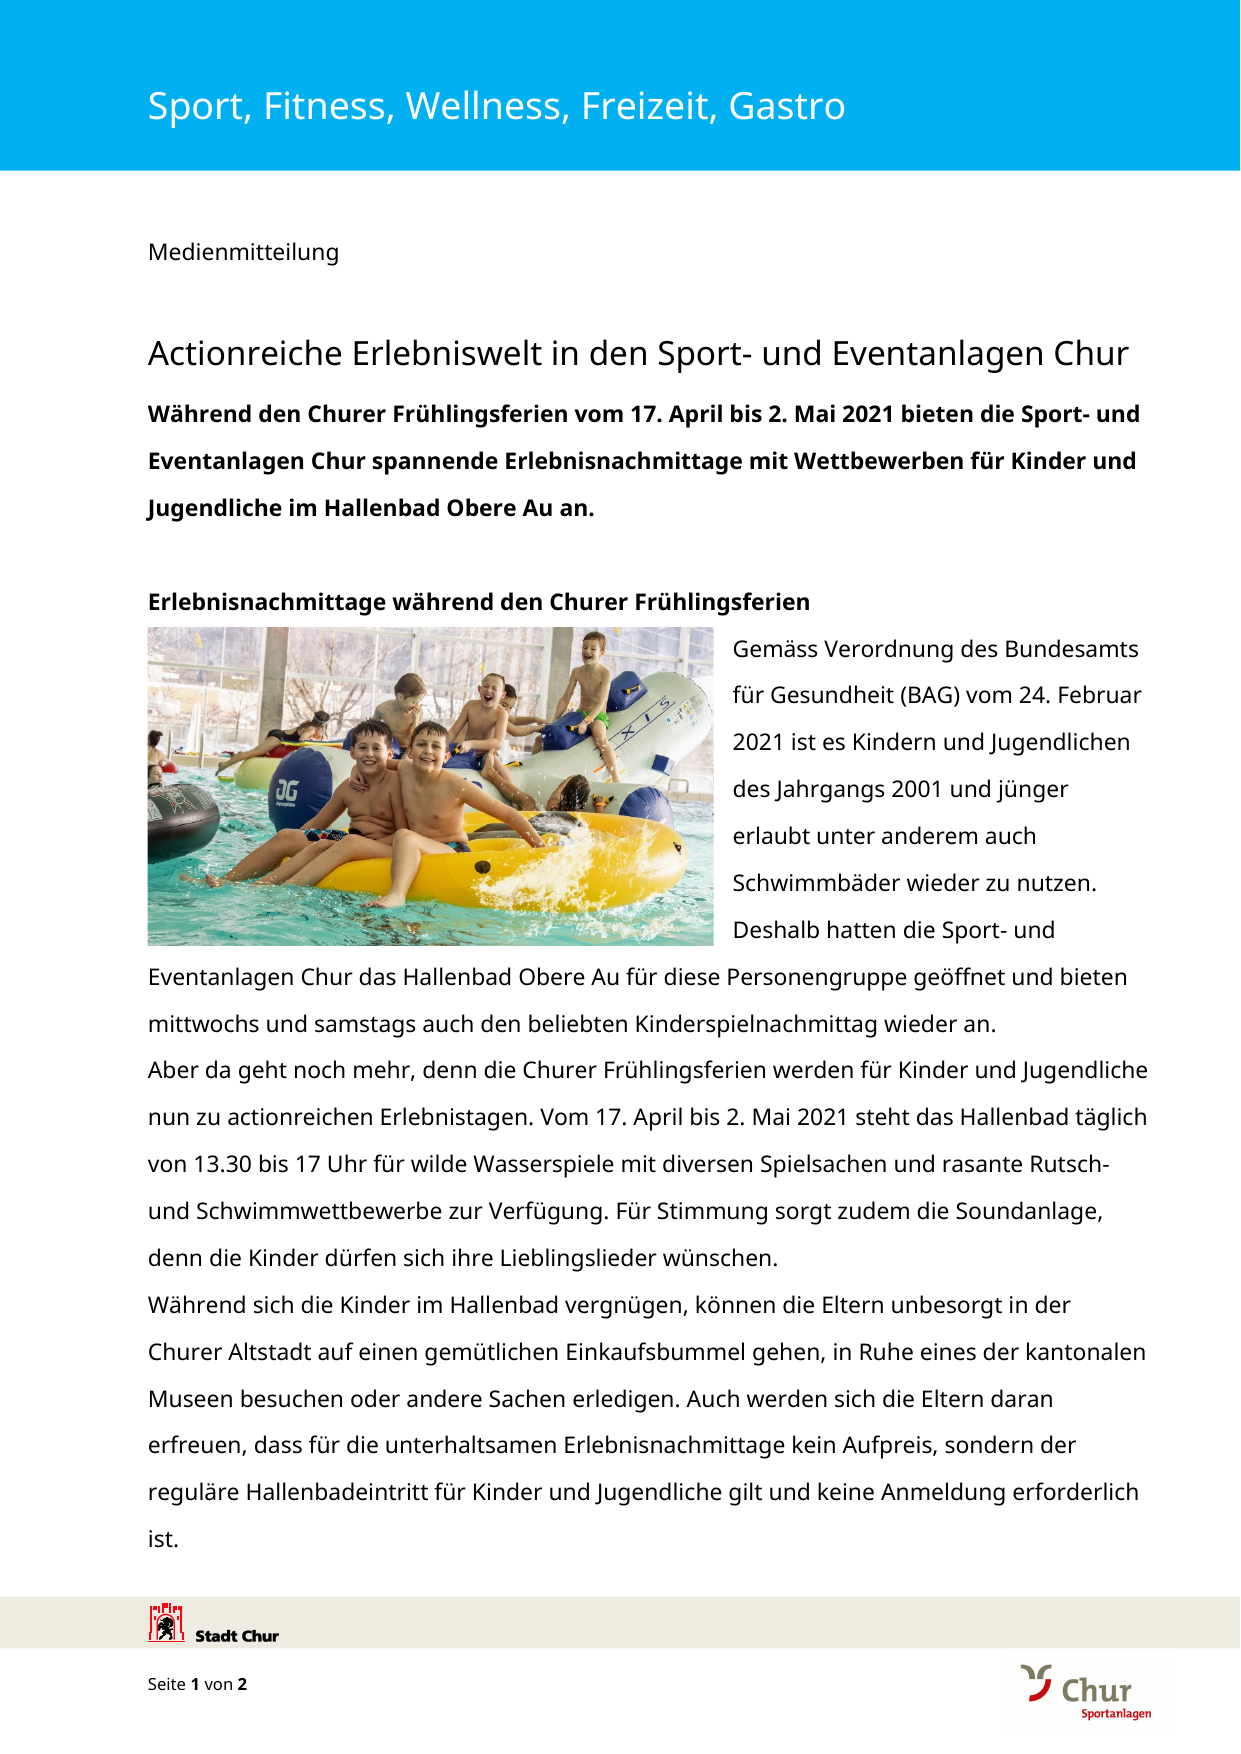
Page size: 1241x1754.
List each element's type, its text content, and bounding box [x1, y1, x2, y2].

picture [1006, 1650, 1175, 1735]
text Aber da geht noch mehr, denn die Churer Frühlingsferien werden für Kinder und Jugendliche nun zu actionreichen Erlebnistagen. Vom 17. April bis 2. Mai 2021 steht das Hallenbad täglich von 13.30 bis 17 Uhr für wilde Wasserspiele mit diversen Spielsachen und rasante Rutsch- und Schwimmwettbewerbe zur Verfügung. Für Stimmung sorgt zudem die Soundanlage, denn die Kinder dürfen sich ihre Lieblingslieder wünschen. [148, 1054, 1152, 1273]
picture [147, 627, 714, 946]
text Während den Churer Frühlingsferien vom 17. April bis 2. Mai 2021 bieten die Sport- und Eventanlagen Chur spannende Erlebnisnachmittage mit Wettbewerben für Kinder und Jugendliche im Hallenbad Obere Au an. [148, 398, 1152, 523]
text Während sich die Kinder im Hallenbad vergnügen, können die Eltern unbesorgt in der Churer Altstadt auf einen gemütlichen Einkaufsbummel gehen, in Ruhe eines der kantonalen Museen besuchen oder andere Sachen erledigen. Auch werden sich die Eltern daran erfreuen, dass für die unterhaltsamen Erlebnisnachmittage kein Aufpreis, sondern der reguläre Hallenbadeintritt für Kinder und Jugendliche gilt und keine Anmeldung erforderlich ist. [148, 1289, 1152, 1554]
text Actionreiche Erlebniswelt in den Sport- und Eventanlagen Chur [148, 330, 1152, 375]
text Medienmitteilung [148, 236, 1152, 267]
text Erlebnisnachmittage während den Churer Frühlingsferien [148, 586, 1152, 617]
